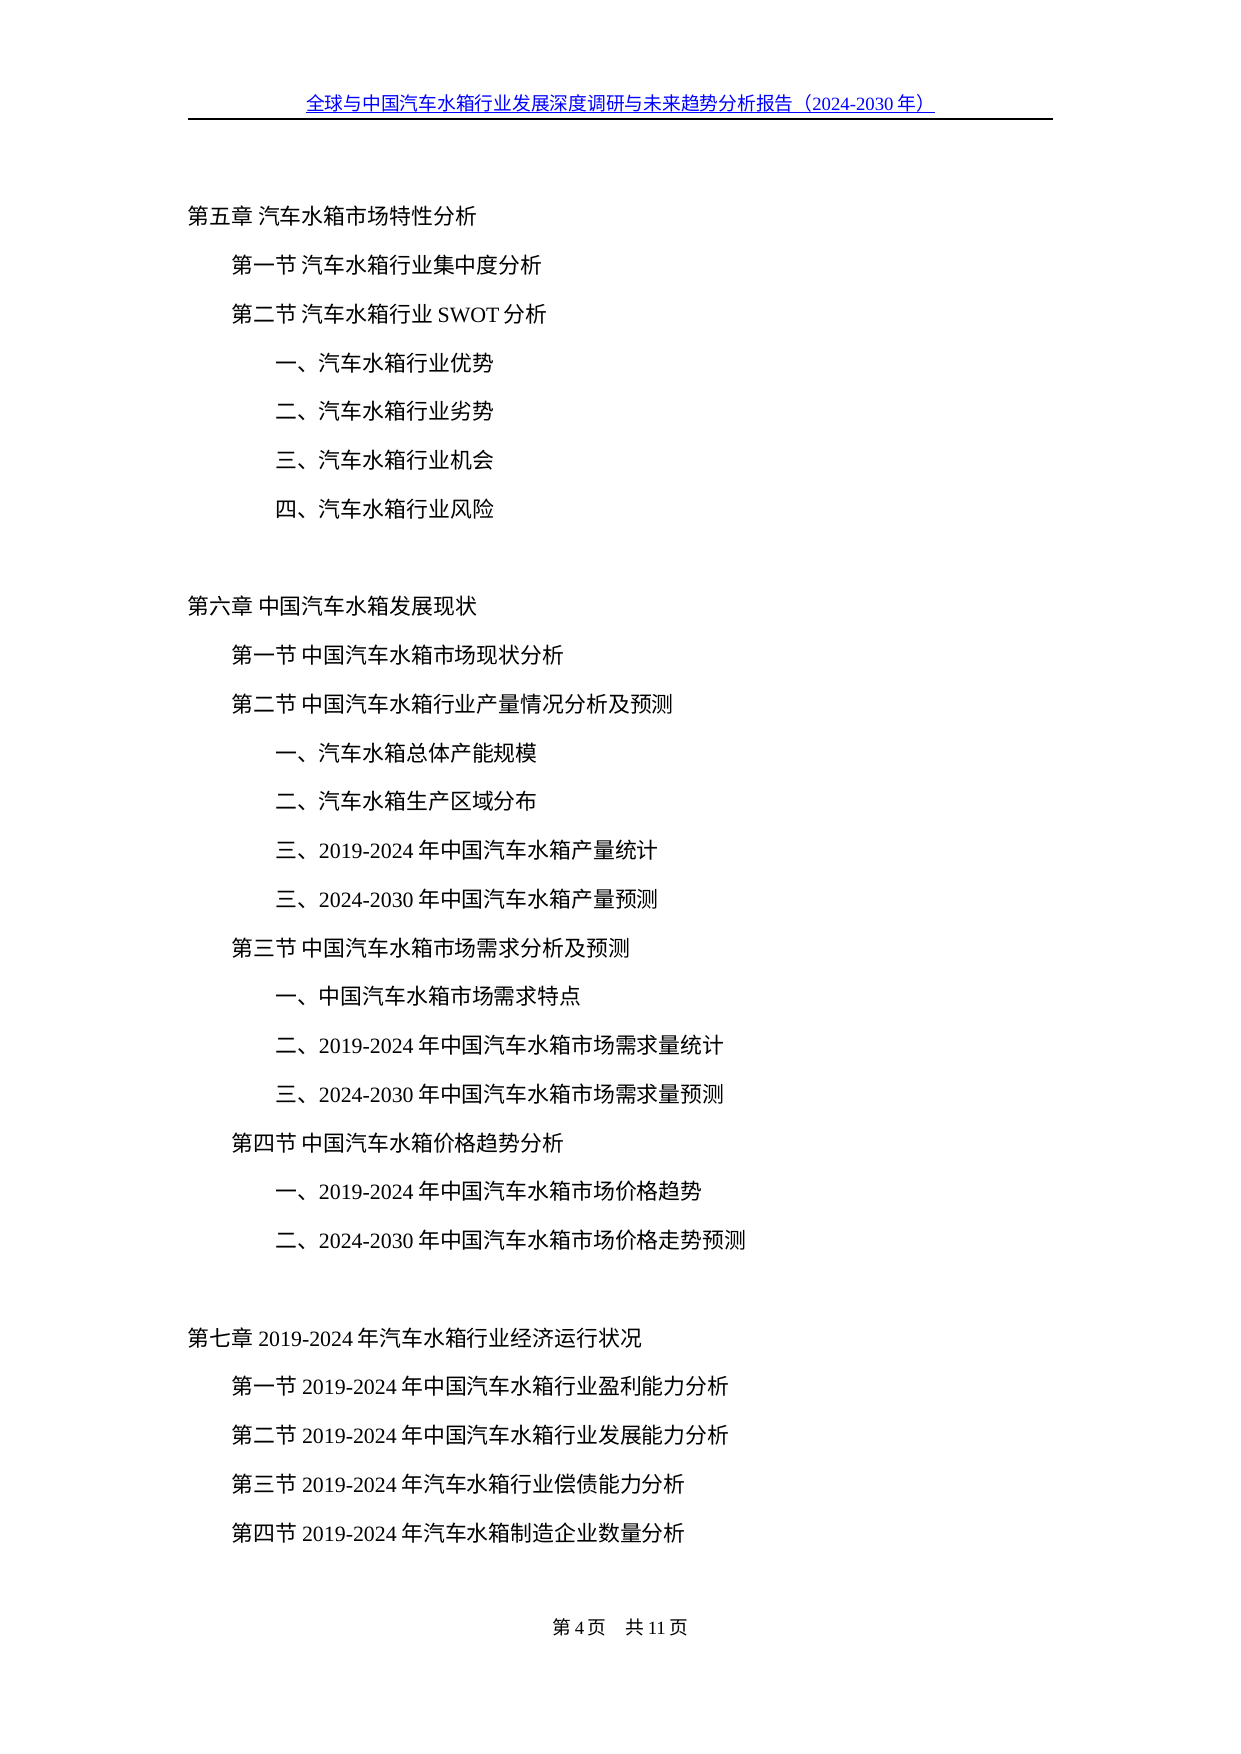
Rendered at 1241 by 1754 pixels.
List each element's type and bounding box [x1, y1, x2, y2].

text [187, 150, 1053, 1548]
